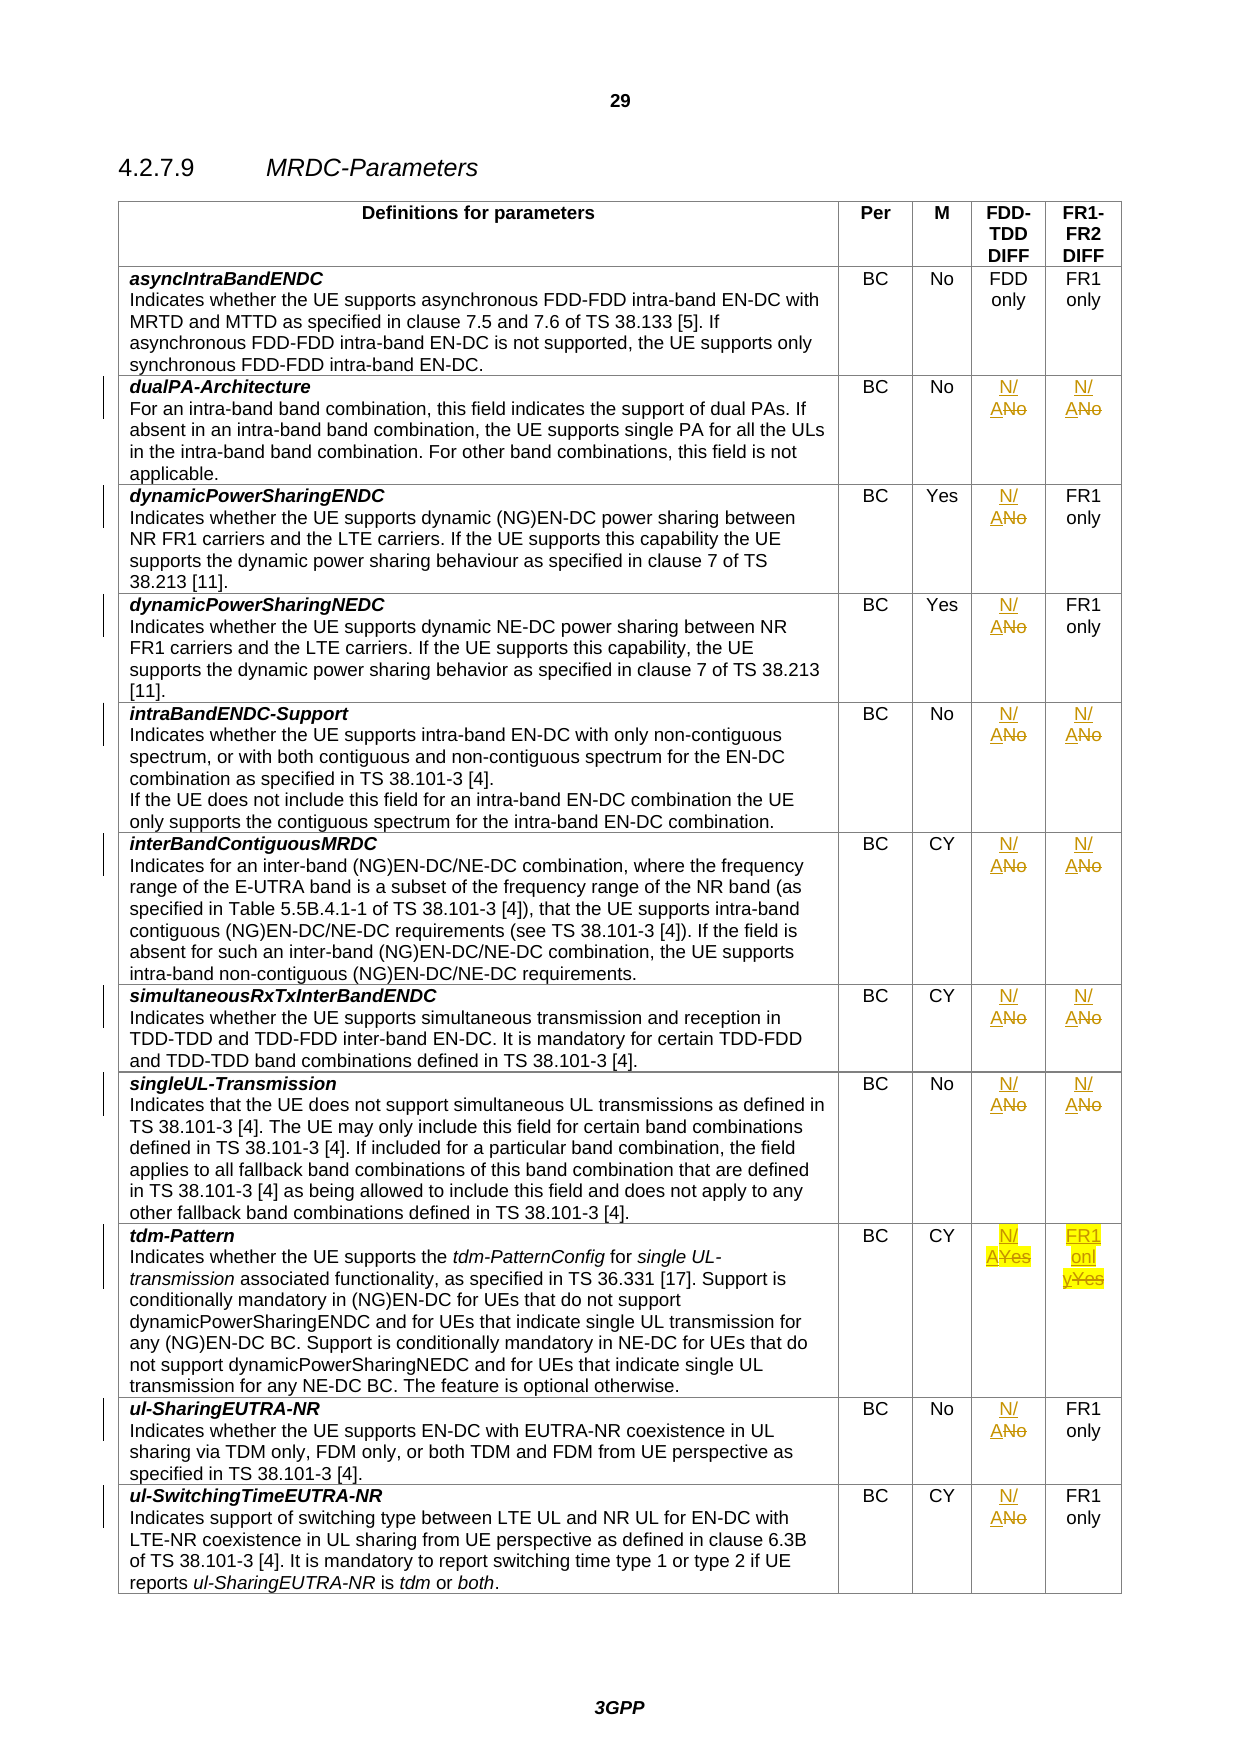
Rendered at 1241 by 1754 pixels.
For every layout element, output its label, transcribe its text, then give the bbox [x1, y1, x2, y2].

table_cell FR1 only [1046, 485, 1121, 593]
table_cell BC [839, 1398, 912, 1484]
table_cell CY [913, 985, 971, 1071]
table_cell [972, 1485, 1045, 1593]
table_header Definitions for parameters [119, 202, 838, 266]
table_cell [972, 1224, 1045, 1397]
table_cell FR1 only [1046, 267, 1121, 375]
table_cell BC [839, 594, 912, 702]
table_cell BC [839, 376, 912, 484]
table_cell [1046, 703, 1121, 832]
table_cell dualPA-Architecture For an intra-band band combination, this field indicates the support of dual PAs. If absent in an intra-band band combination, the UE supports single PA for all the ULs in the intra-band band combination. For other band combinations, this field is not applicable. [119, 376, 838, 484]
table_cell FR1 only [1046, 594, 1121, 702]
table_cell No [913, 267, 971, 375]
table_cell BC [839, 833, 912, 984]
table_cell Yes [913, 485, 971, 593]
table_cell singleUL-Transmission Indicates that the UE does not support simultaneous UL transmissions as defined in TS 38.101-3 [4]. The UE may only include this field for certain band combinations defined in TS 38.101-3 [4]. If included for a particular band combination, the field applies to all fallback band combinations of this band combination that are defined in TS 38.101-3 [4] as being allowed to include this field and does not apply to any other fallback band combinations defined in TS 38.101-3 [4]. [119, 1073, 838, 1223]
table_cell intraBandENDC-Support Indicates whether the UE supports intra-band EN-DC with only non-contiguous spectrum, or with both contiguous and non-contiguous spectrum for the EN-DC combination as specified in TS 38.101-3 [4]. If the UE does not include this field for an intra-band EN-DC combination the UE only supports the contiguous spectrum for the intra-band EN-DC combination. [119, 703, 838, 832]
table_cell CY [913, 1224, 971, 1397]
table_cell tdm-Pattern Indicates whether the UE supports the tdm-PatternConfig for single UL-transmission associated functionality, as specified in TS 36.331 [17]. Support is conditionally mandatory in (NG)EN-DC for UEs that do not support dynamicPowerSharingENDC and for UEs that indicate single UL transmission for any (NG)EN-DC BC. Support is conditionally mandatory in NE-DC for UEs that do not support dynamicPowerSharingNEDC and for UEs that indicate single UL transmission for any NE-DC BC. The feature is optional otherwise. [119, 1224, 838, 1397]
table_cell [972, 703, 1045, 832]
table_cell CY [913, 1485, 971, 1593]
table_header FR1-FR2 DIFF [1046, 202, 1121, 266]
table_header Per [839, 202, 912, 266]
table_cell asyncIntraBandENDC Indicates whether the UE supports asynchronous FDD-FDD intra-band EN-DC with MRTD and MTTD as specified in clause 7.5 and 7.6 of TS 38.133 [5]. If asynchronous FDD-FDD intra-band EN-DC is not supported, the UE supports only synchronous FDD-FDD intra-band EN-DC. [119, 267, 838, 375]
table_cell [1046, 833, 1121, 984]
table_cell No [913, 1398, 971, 1484]
table_cell No [913, 376, 971, 484]
table_cell No [913, 1073, 971, 1223]
table_cell Yes [913, 594, 971, 702]
table_cell [972, 1073, 1045, 1223]
table_cell ul-SwitchingTimeEUTRA-NR Indicates support of switching type between LTE UL and NR UL for EN-DC with LTE-NR coexistence in UL sharing from UE perspective as defined in clause 6.3B of TS 38.101-3 [4]. It is mandatory to report switching time type 1 or type 2 if UE reports ul-SharingEUTRA-NR is tdm or both. [119, 1485, 838, 1593]
table_cell [972, 833, 1045, 984]
table_cell FDD only [972, 267, 1045, 375]
table_cell [972, 376, 1045, 484]
table_cell No [913, 703, 971, 832]
table_cell BC [839, 985, 912, 1071]
table_cell CY [913, 833, 971, 984]
text 4.2.7.9 MRDC-Parameters [118, 153, 1122, 182]
table_cell [1046, 376, 1121, 484]
table_cell interBandContiguousMRDC Indicates for an inter-band (NG)EN-DC/NE-DC combination, where the frequency range of the E-UTRA band is a subset of the frequency range of the NR band (as specified in Table 5.5B.4.1-1 of TS 38.101-3 [4]), that the UE supports intra-band contiguous (NG)EN-DC/NE-DC requirements (see TS 38.101-3 [4]). If the field is absent for such an inter-band (NG)EN-DC/NE-DC combination, the UE supports intra-band non-contiguous (NG)EN-DC/NE-DC requirements. [119, 833, 838, 984]
table_cell [1046, 1224, 1121, 1397]
table_cell BC [839, 1224, 912, 1397]
table_header FDD-TDD DIFF [972, 202, 1045, 266]
table_cell BC [839, 267, 912, 375]
table_cell simultaneousRxTxInterBandENDC Indicates whether the UE supports simultaneous transmission and reception in TDD-TDD and TDD-FDD inter-band EN-DC. It is mandatory for certain TDD-FDD and TDD-TDD band combinations defined in TS 38.101-3 [4]. [119, 985, 838, 1071]
table_cell ul-SharingEUTRA-NR Indicates whether the UE supports EN-DC with EUTRA-NR coexistence in UL sharing via TDM only, FDM only, or both TDM and FDM from UE perspective as specified in TS 38.101-3 [4]. [119, 1398, 838, 1484]
table_cell BC [839, 703, 912, 832]
table_cell dynamicPowerSharingNEDC Indicates whether the UE supports dynamic NE-DC power sharing between NR FR1 carriers and the LTE carriers. If the UE supports this capability, the UE supports the dynamic power sharing behavior as specified in clause 7 of TS 38.213 [11]. [119, 594, 838, 702]
table_cell [972, 985, 1045, 1071]
table_cell FR1 only [1046, 1485, 1121, 1593]
table_header M [913, 202, 971, 266]
table_cell FR1 only [1046, 1398, 1121, 1484]
table_cell BC [839, 485, 912, 593]
table_cell [972, 594, 1045, 702]
table_cell [972, 1398, 1045, 1484]
table_cell BC [839, 1485, 912, 1593]
table_cell [972, 485, 1045, 593]
table_cell [1046, 1073, 1121, 1223]
table_cell dynamicPowerSharingENDC Indicates whether the UE supports dynamic (NG)EN-DC power sharing between NR FR1 carriers and the LTE carriers. If the UE supports this capability the UE supports the dynamic power sharing behaviour as specified in clause 7 of TS 38.213 [11]. [119, 485, 838, 593]
table_cell [1046, 985, 1121, 1071]
table_cell BC [839, 1073, 912, 1223]
